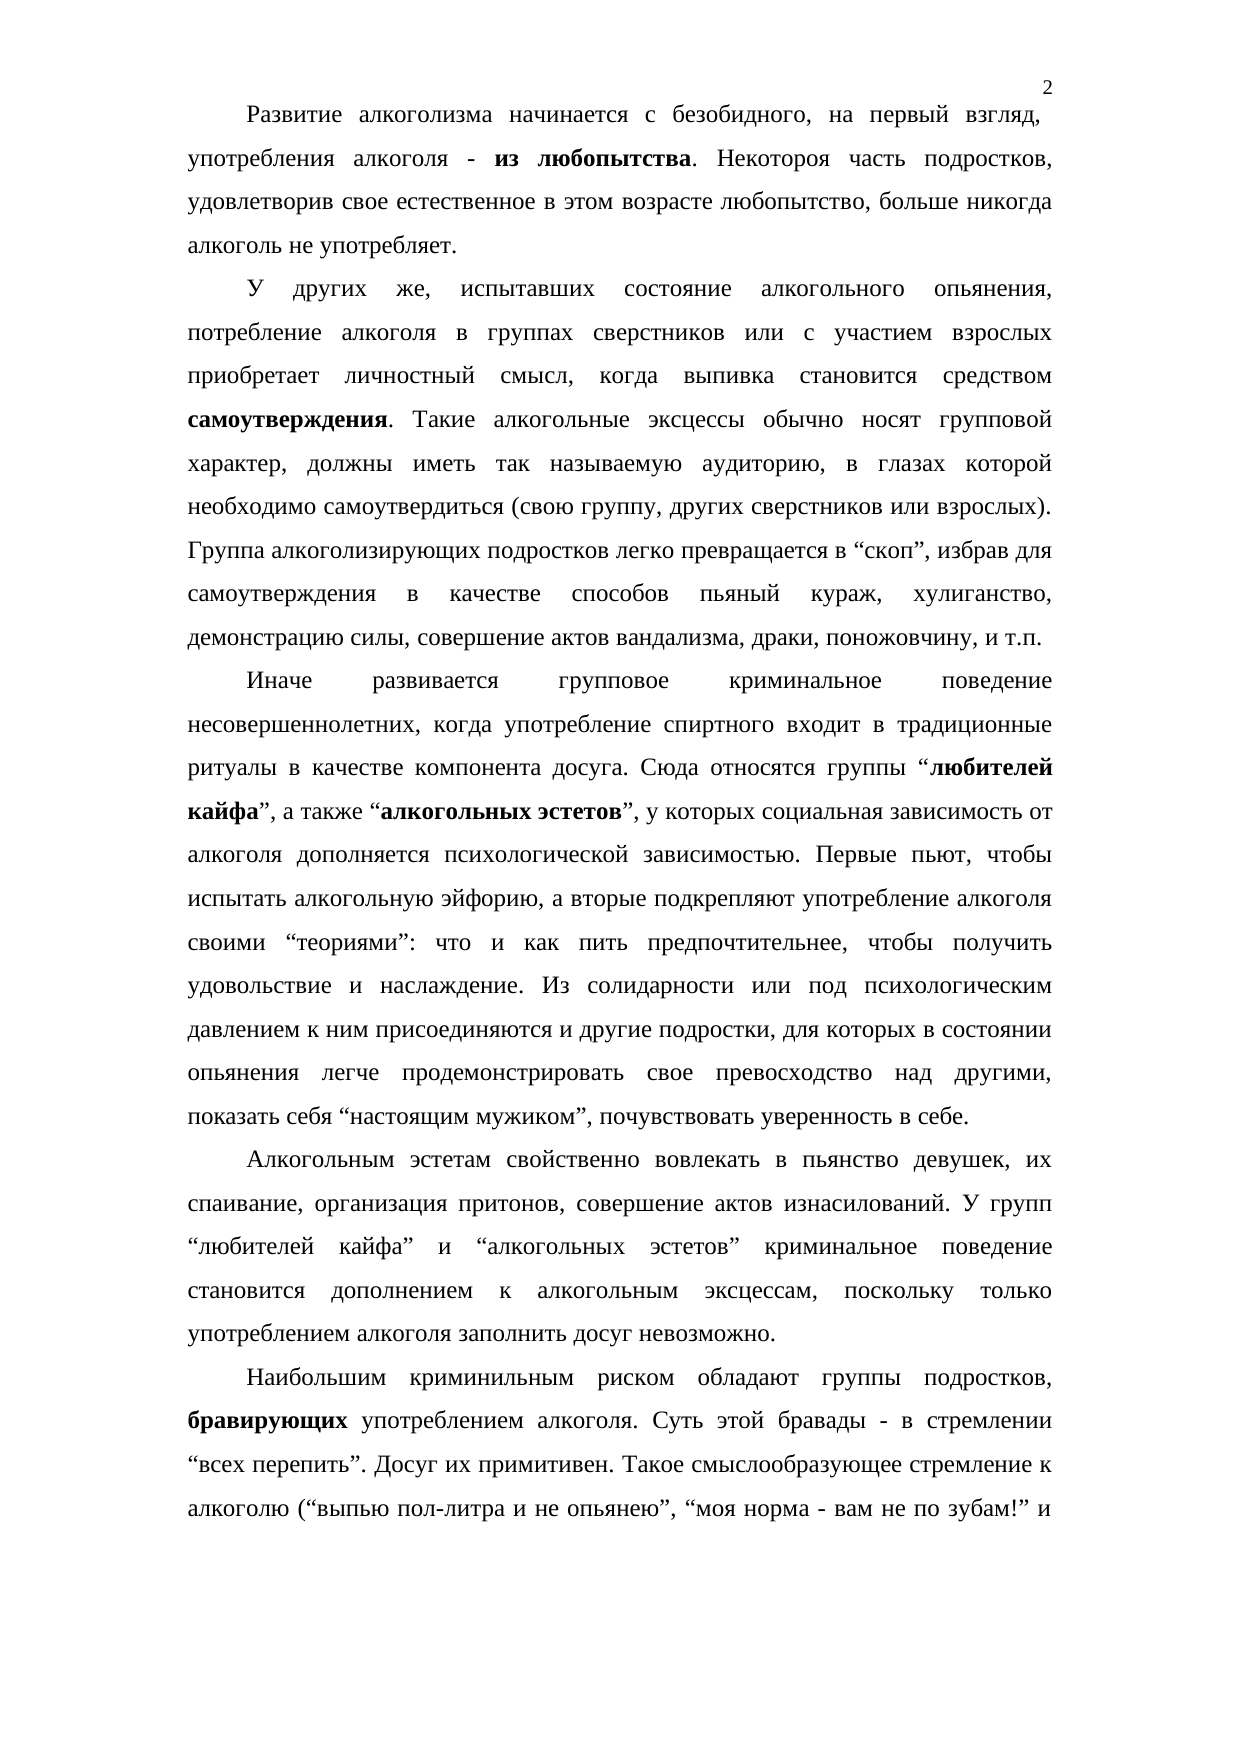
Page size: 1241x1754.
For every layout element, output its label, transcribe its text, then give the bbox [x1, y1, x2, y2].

text Алкогольным эстетам свойственно вовлекать в пьянство девушек, их спаивание, организация притонов, совершение актов изнасилований. У групп “любителей кайфа” и “алкогольных эстетов” криминальное поведение становится дополнением к алкогольным эксцессам, поскольку только употреблением алкоголя заполнить досуг невозможно. [187, 1144, 1053, 1347]
text Развитие алкоголизма начинается с безобидного, на первый взгляд, употребления алкоголя - из любопытства. Некотороя часть подростков, удовлетворив свое естественное в этом возрасте любопытство, больше никогда алкоголь не употребляет. [187, 99, 1053, 259]
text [187, 1362, 1053, 1521]
text Иначе развивается групповое криминальное поведение несовершеннолетних, когда употребление спиртного входит в традиционные ритуалы в качестве компонента досуга. Сюда относятся группы “любителей кайфа”, а также “алкогольных эстетов”, у которых социальная зависимость от алкоголя дополняется психологической зависимостью. Первые пьют, чтобы испытать алкогольную эйфорию, а вторые подкрепляют употребление алкоголя своими “теориями”: что и как пить предпочтительнее, чтобы получить удовольствие и наслаждение. Из солидарности или под психологическим давлением к ним присоединяются и другие подростки, для которых в состоянии опьянения легче продемонстрировать свое превосходство над другими, показать себя “настоящим мужиком”, почувствовать уверенность в себе. [187, 665, 1053, 1129]
text У других же, испытавших состояние алкогольного опьянения, потребление алкоголя в группах сверстников или с участием взрослых приобретает личностный смысл, когда выпивка становится средством самоутверждения. Такие алкогольные эксцессы обычно носят групповой характер, должны иметь так называемую аудиторию, в глазах которой необходимо самоутвердиться (свою группу, других сверстников или взрослых). Группа алкоголизирующих подростков легко превращается в “скоп”, избрав для самоутверждения в качестве способов пьяный кураж, хулиганство, демонстрацию силы, совершение актов вандализма, драки, поножовчину, и т.п. [187, 273, 1053, 651]
